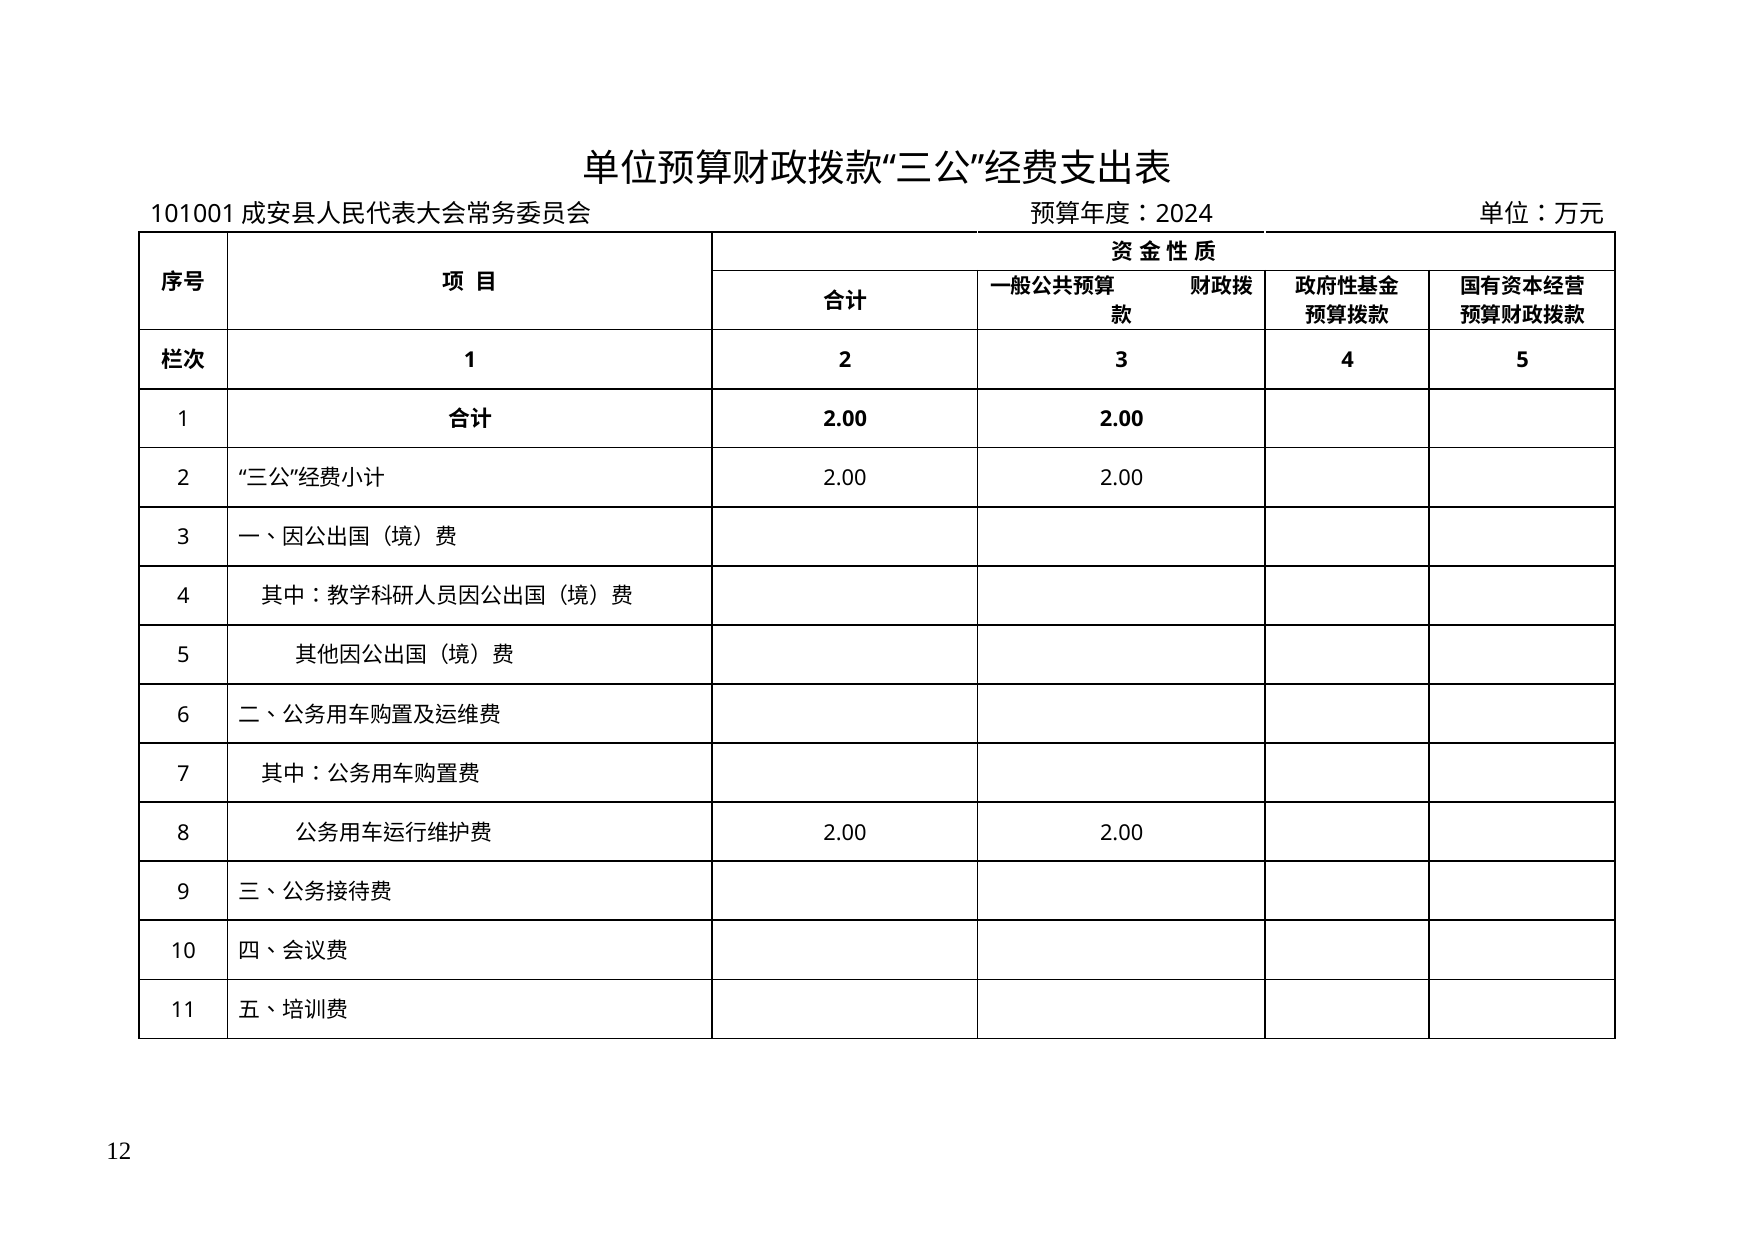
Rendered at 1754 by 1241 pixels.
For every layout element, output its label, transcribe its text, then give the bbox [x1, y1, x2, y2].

table_cell [713, 980, 977, 1037]
table_cell “三公”经费小计 [228, 448, 711, 506]
table_cell [1266, 448, 1428, 506]
table_cell 7 [140, 744, 227, 801]
table_cell [1266, 508, 1428, 565]
table_cell [978, 862, 1264, 919]
table_cell [1266, 862, 1428, 919]
table_cell [1430, 626, 1614, 683]
table_cell 一般公共预算 财政拨款 [978, 271, 1264, 329]
table_cell 3 [978, 330, 1264, 388]
table_cell 其中：公务用车购置费 [228, 744, 711, 801]
table_cell [1266, 685, 1428, 742]
table_cell 其他因公出国（境）费 [228, 626, 711, 683]
table_cell 2.00 [713, 448, 977, 506]
table_cell 6 [140, 685, 227, 742]
table_cell [978, 508, 1264, 565]
table_cell 4 [140, 567, 227, 624]
table_cell [1430, 744, 1614, 801]
table_cell [713, 567, 977, 624]
table_cell [713, 862, 977, 919]
table_cell 公务用车运行维护费 [228, 803, 711, 860]
table_cell [713, 626, 977, 683]
table_cell 合计 [228, 390, 711, 447]
table_cell 国有资本经营 预算财政拨款 [1430, 271, 1614, 329]
table_cell 资 金 性 质 [713, 233, 1614, 270]
table_cell [978, 980, 1264, 1037]
table_cell [1430, 980, 1614, 1037]
table_header 预算年度：2024 [978, 195, 1264, 231]
table_cell 2.00 [978, 390, 1264, 447]
table_cell 政府性基金 预算拨款 [1266, 271, 1428, 329]
table_cell [713, 921, 977, 978]
table_cell 栏次 [140, 330, 227, 388]
table_cell 一、因公出国（境）费 [228, 508, 711, 565]
table_cell 其中：教学科研人员因公出国（境）费 [228, 567, 711, 624]
table_cell 2.00 [713, 390, 977, 447]
table_cell [1266, 744, 1428, 801]
table_cell [978, 567, 1264, 624]
table_cell [1430, 508, 1614, 565]
table_cell 五、培训费 [228, 980, 711, 1037]
table_cell 11 [140, 980, 227, 1037]
table_cell [1266, 803, 1428, 860]
table_cell 四、会议费 [228, 921, 711, 978]
table_cell 二、公务用车购置及运维费 [228, 685, 711, 742]
table_cell [1266, 567, 1428, 624]
table_cell 合计 [713, 271, 977, 329]
table_cell [1430, 448, 1614, 506]
table_cell 5 [1430, 330, 1614, 388]
table_cell [1266, 390, 1428, 447]
table_cell 8 [140, 803, 227, 860]
table_cell [1266, 626, 1428, 683]
table_cell [713, 508, 977, 565]
table_cell [1430, 390, 1614, 447]
table_cell [1430, 567, 1614, 624]
text 单位预算财政拨款“三公”经费支出表 [106, 142, 1648, 193]
table_cell 9 [140, 862, 227, 919]
table_cell [978, 921, 1264, 978]
table_cell 1 [140, 390, 227, 447]
table_cell [1430, 862, 1614, 919]
table_cell 5 [140, 626, 227, 683]
table_cell [1430, 921, 1614, 978]
table_cell 项 目 [228, 233, 711, 329]
table_cell 2.00 [978, 448, 1264, 506]
table_cell [713, 685, 977, 742]
table_cell [1266, 980, 1428, 1037]
table_cell 三、公务接待费 [228, 862, 711, 919]
table_cell [713, 744, 977, 801]
table_header 101001成安县人民代表大会常务委员会 [140, 195, 977, 231]
table_cell 2.00 [978, 803, 1264, 860]
table_header 单位：万元 [1266, 195, 1614, 231]
table_cell 2 [140, 448, 227, 506]
table_cell 序号 [140, 233, 227, 329]
table_cell 1 [228, 330, 711, 388]
table_cell [1430, 685, 1614, 742]
table_cell 10 [140, 921, 227, 978]
table_cell [978, 626, 1264, 683]
table_cell 2.00 [713, 803, 977, 860]
table_cell [978, 744, 1264, 801]
table_cell [978, 685, 1264, 742]
table_cell [1430, 803, 1614, 860]
table_cell [1266, 921, 1428, 978]
table_cell 3 [140, 508, 227, 565]
table_cell 4 [1266, 330, 1428, 388]
table_cell 2 [713, 330, 977, 388]
